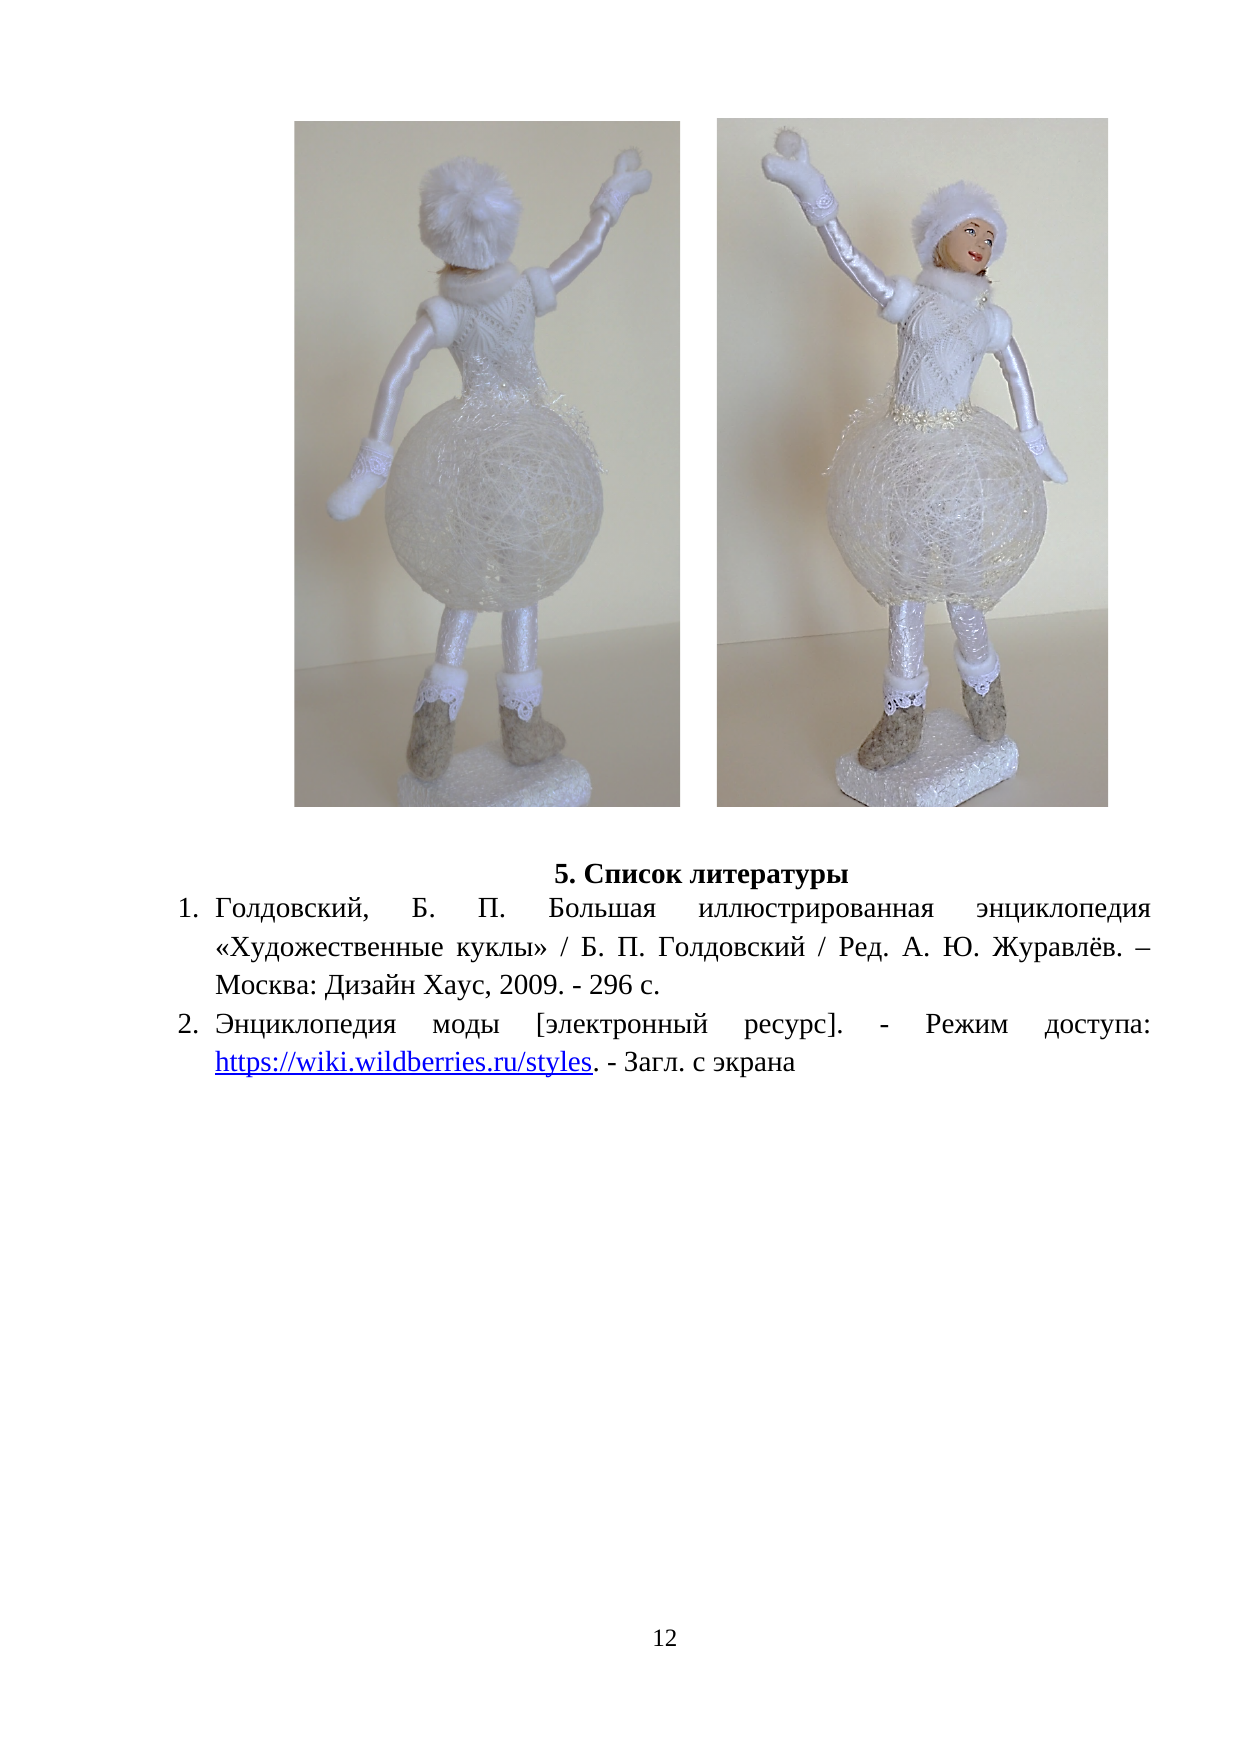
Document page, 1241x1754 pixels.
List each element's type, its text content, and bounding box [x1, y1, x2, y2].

text 5. Список литературы [177, 857, 1152, 890]
picture [294, 121, 681, 807]
list Голдовский, Б. П. Большая иллюстрированная энциклопедия «Художественные куклы» / Б. П. Голдовский / Ред. А. Ю. Журавлёв. – Москва: Дизайн Хаус, 2009. - 296 с. [177, 890, 1152, 1001]
picture [716, 118, 1109, 807]
list Энциклопедия моды [электронный ресурс]. - Режим доступа: https://wiki.wildberries.ru/styles. - Загл. с экрана [177, 1006, 1152, 1078]
